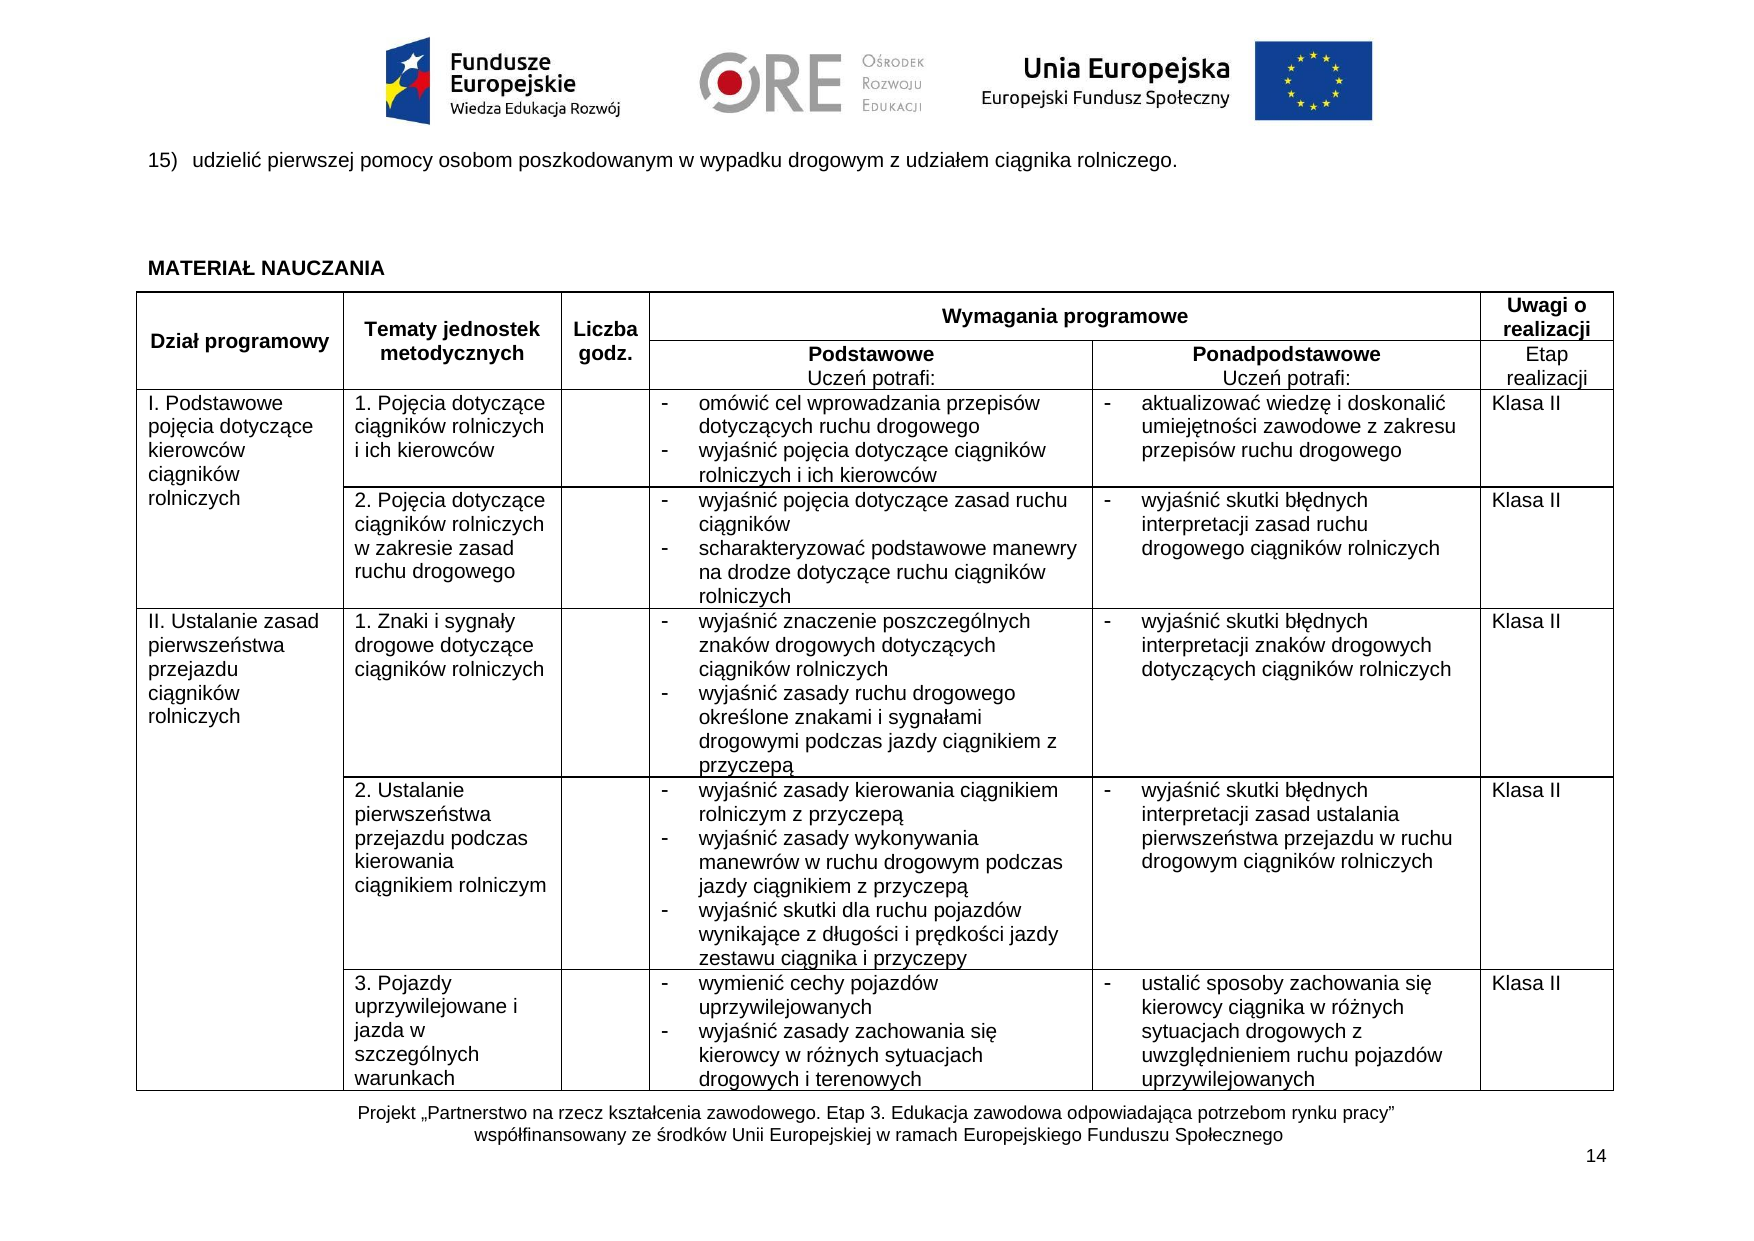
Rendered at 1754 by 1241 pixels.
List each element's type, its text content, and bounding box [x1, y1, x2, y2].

table_cell 2. Pojęcia dotyczące ciągników rolniczych w zakresie zasad ruchu drogowego [344, 488, 561, 607]
table_header Dział programowy [137, 293, 343, 389]
table_cell Klasa II [1481, 778, 1613, 969]
table_header Uwagi o realizacji [1481, 293, 1613, 340]
table_cell Klasa II [1481, 609, 1613, 776]
table_cell 3. Pojazdy uprzywilejowane i jazda w szczególnych warunkach [344, 970, 561, 1090]
table_cell Etap realizacji [1481, 341, 1613, 389]
table_cell [562, 390, 649, 486]
table_header Tematy jednostek metodycznych [344, 293, 561, 389]
picture [364, 15, 1399, 146]
table_cell [562, 609, 649, 776]
table_cell Podstawowe Uczeń potrafi: [650, 341, 1092, 389]
table_cell Klasa II [1481, 970, 1613, 1090]
table_cell wyjaśnić znaczenie poszczególnych znaków drogowych dotyczących ciągników rolniczych wyjaśnić zasady ruchu drogowego określone znakami i sygnałami drogowymi podczas jazdy ciągnikiem z przyczepą [650, 609, 1092, 776]
table_cell 2. Ustalanie pierwszeństwa przejazdu podczas kierowania ciągnikiem rolniczym [344, 778, 561, 969]
table_cell wyjaśnić skutki błędnych interpretacji znaków drogowych dotyczących ciągników rolniczych [1093, 609, 1480, 776]
table_cell 1. Znaki i sygnały drogowe dotyczące ciągników rolniczych [344, 609, 561, 776]
list udzielić pierwszej pomocy osobom poszkodowanym w wypadku drogowym z udziałem ciągnika rolniczego. [148, 148, 1606, 172]
table_cell aktualizować wiedzę i doskonalić umiejętności zawodowe z zakresu przepisów ruchu drogowego [1093, 390, 1480, 486]
table_cell wyjaśnić skutki błędnych interpretacji zasad ruchu drogowego ciągników rolniczych [1093, 488, 1480, 607]
table_cell 1. Pojęcia dotyczące ciągników rolniczych i ich kierowców [344, 390, 561, 486]
table_header Wymagania programowe [650, 293, 1480, 340]
text MATERIAŁ NAUCZANIA [148, 255, 1606, 279]
table_cell wyjaśnić pojęcia dotyczące zasad ruchu ciągników scharakteryzować podstawowe manewry na drodze dotyczące ruchu ciągników rolniczych [650, 488, 1092, 607]
table_cell [562, 778, 649, 969]
table_cell II. Ustalanie zasad pierwszeństwa przejazdu ciągników rolniczych [137, 609, 343, 1090]
table_cell ustalić sposoby zachowania się kierowcy ciągnika w różnych sytuacjach drogowych z uwzględnieniem ruchu pojazdów uprzywilejowanych [1093, 970, 1480, 1090]
table_cell wyjaśnić skutki błędnych interpretacji zasad ustalania pierwszeństwa przejazdu w ruchu drogowym ciągników rolniczych [1093, 778, 1480, 969]
table_cell Ponadpodstawowe Uczeń potrafi: [1093, 341, 1480, 389]
table_cell omówić cel wprowadzania przepisów dotyczących ruchu drogowego wyjaśnić pojęcia dotyczące ciągników rolniczych i ich kierowców [650, 390, 1092, 486]
table_cell Klasa II [1481, 488, 1613, 607]
table_cell wyjaśnić zasady kierowania ciągnikiem rolniczym z przyczepą wyjaśnić zasady wykonywania manewrów w ruchu drogowym podczas jazdy ciągnikiem z przyczepą wyjaśnić skutki dla ruchu pojazdów wynikające z długości i prędkości jazdy zestawu ciągnika i przyczepy [650, 778, 1092, 969]
table_header Liczba godz. [562, 293, 649, 389]
table_cell [562, 488, 649, 607]
table_cell [562, 970, 649, 1090]
table_cell Klasa II [1481, 390, 1613, 486]
table_cell I. Podstawowe pojęcia dotyczące kierowców ciągników rolniczych [137, 390, 343, 607]
